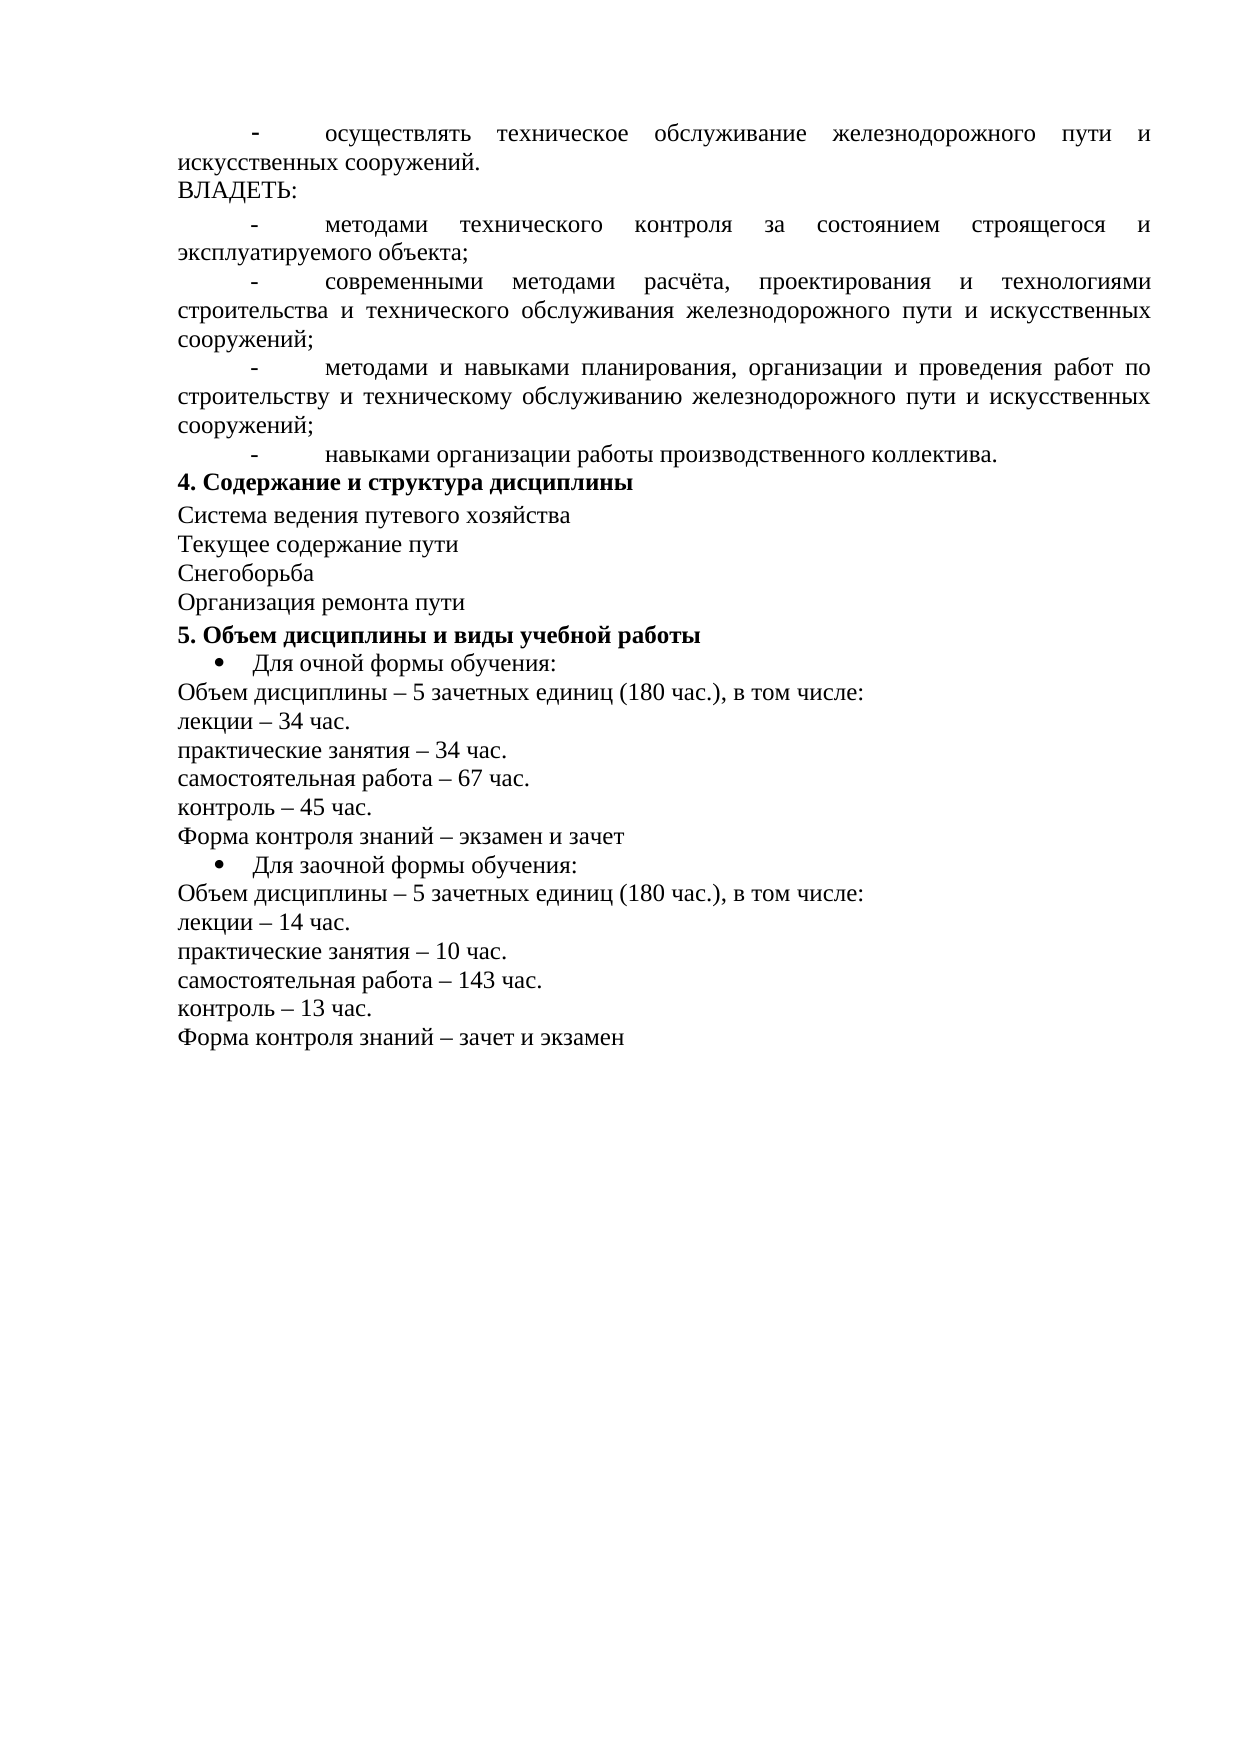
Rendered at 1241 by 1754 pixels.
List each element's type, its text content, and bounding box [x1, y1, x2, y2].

text методами и навыками планирования, организации и проведения работ по строительству и техническому обслуживанию железнодорожного пути и искусственных сооружений; [177, 352, 1152, 439]
text лекции – 34 час. [177, 706, 1152, 735]
text 4. Содержание и структура дисциплины [177, 467, 1152, 496]
list осуществлять техническое обслуживание железнодорожного пути и искусственных сооружений. [177, 118, 1152, 176]
list Для очной формы обучения: [215, 648, 1152, 677]
text Организация ремонта пути [177, 587, 1152, 615]
text ВЛАДЕТЬ: [177, 176, 1152, 204]
text практические занятия – 10 час. [177, 936, 1152, 965]
text современными методами расчёта, проектирования и технологиями строительства и технического обслуживания железнодорожного пути и искусственных сооружений; [177, 266, 1152, 352]
text методами технического контроля за состоянием строящегося и эксплуатируемого объекта; [177, 209, 1152, 266]
text практические занятия – 34 час. [177, 735, 1152, 763]
text Текущее содержание пути [177, 529, 1152, 558]
text самостоятельная работа – 143 час. [177, 965, 1152, 993]
list Для заочной формы обучения: [215, 850, 1152, 878]
text Форма контроля знаний – зачет и экзамен [177, 1022, 1152, 1051]
text контроль – 45 час. [177, 792, 1152, 821]
text контроль – 13 час. [177, 993, 1152, 1022]
text Снегоборьба [177, 558, 1152, 587]
text Система ведения путевого хозяйства [177, 500, 1152, 529]
text Объем дисциплины – 5 зачетных единиц (180 час.), в том числе: [177, 677, 1152, 706]
text самостоятельная работа – 67 час. [177, 763, 1152, 792]
text лекции – 14 час. [177, 907, 1152, 936]
text Объем дисциплины – 5 зачетных единиц (180 час.), в том числе: [177, 878, 1152, 907]
text Форма контроля знаний – экзамен и зачет [177, 821, 1152, 850]
text 5. Объем дисциплины и виды учебной работы [177, 620, 1152, 648]
text навыками организации работы производственного коллектива. [177, 439, 1152, 467]
